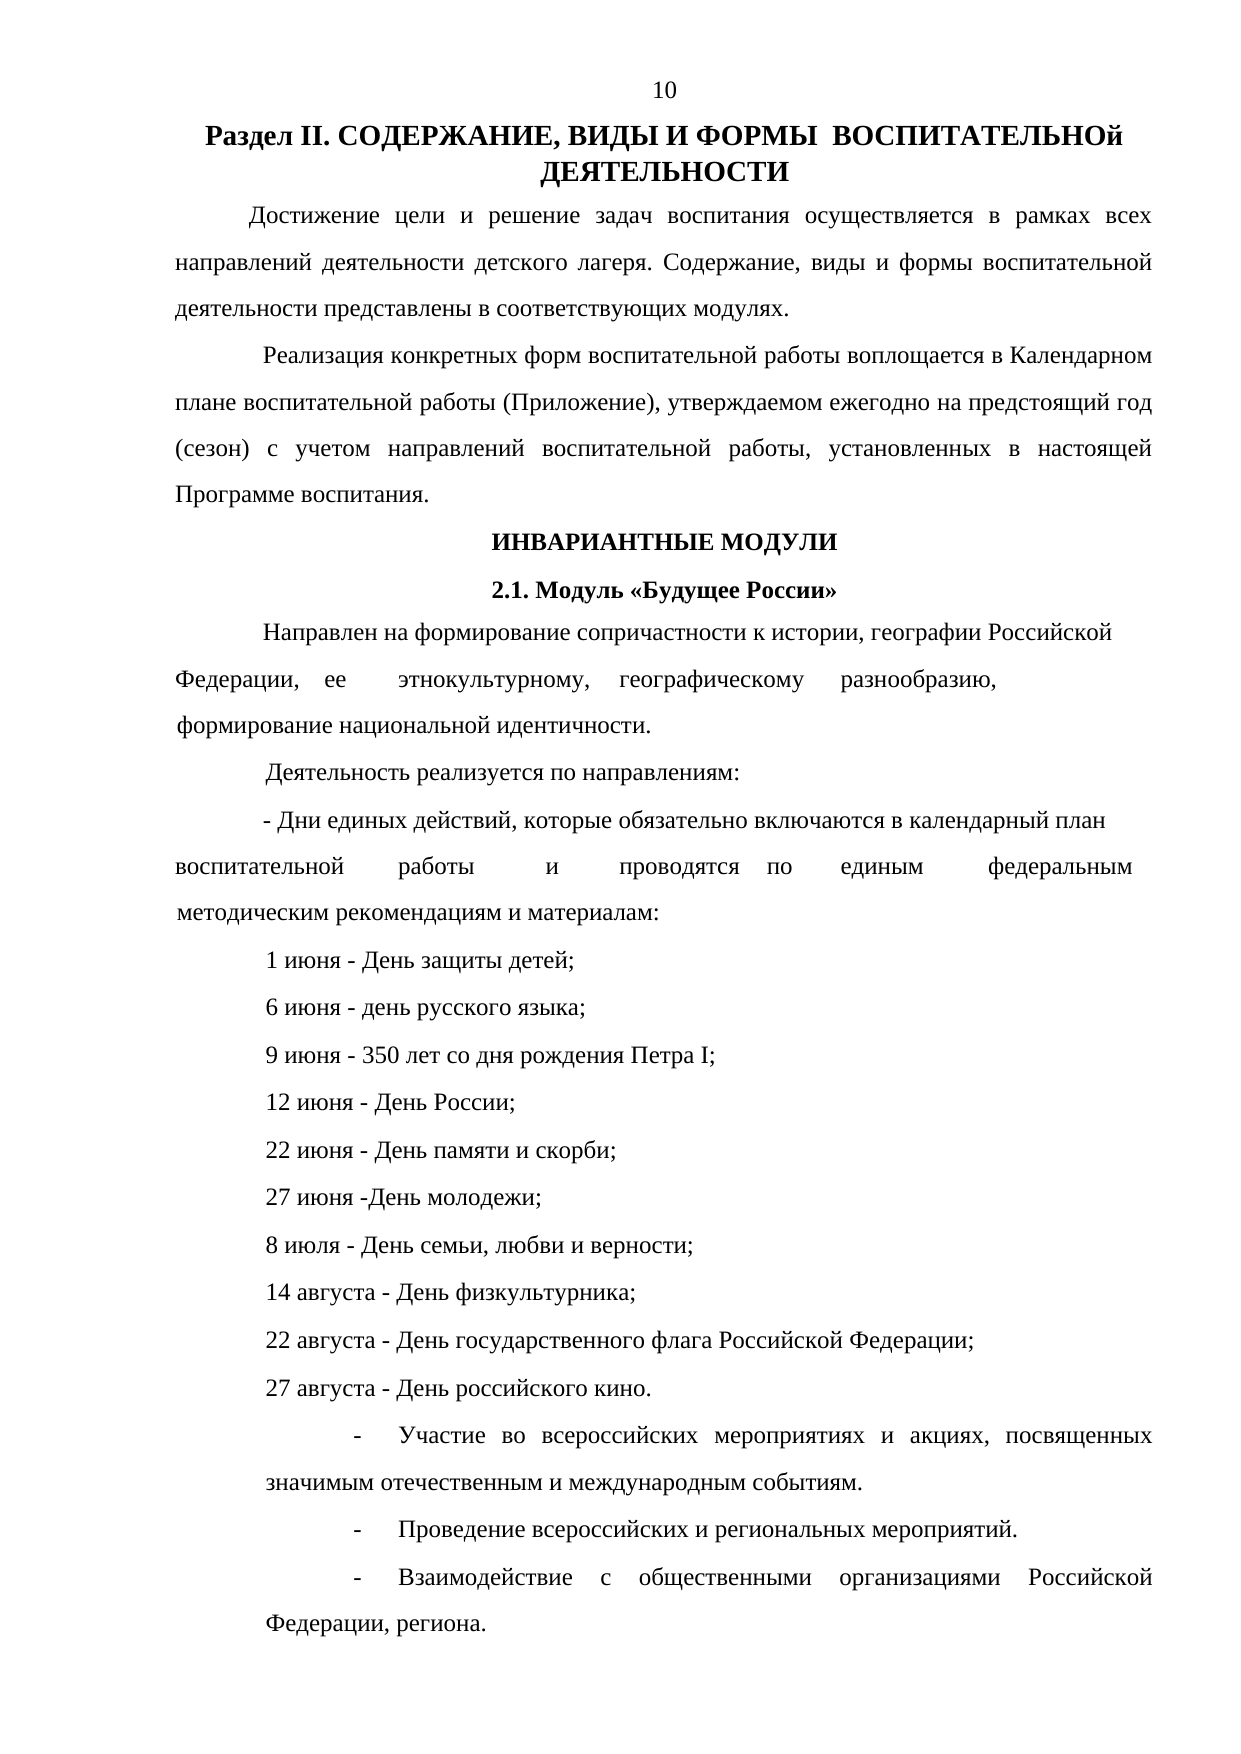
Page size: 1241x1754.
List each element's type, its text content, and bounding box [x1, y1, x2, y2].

text Деятельность реализуется по направлениям: [265, 757, 1153, 786]
text 27 августа - День российского кино. [265, 1373, 1006, 1401]
text Реализация конкретных форм воспитательной работы воплощается в Календарном плане воспитательной работы (Приложение), утверждаемом ежегодно на предстоящий год (сезон) с учетом направлений воспитательной работы, установленных в настоящей Программе воспитания. [175, 340, 1153, 508]
text 6 июня - день русского языка; [265, 992, 1153, 1021]
text Достижение цели и решение задач воспитания осуществляется в рамках всех направлений деятельности детского лагеря. Содержание, виды и формы воспитательной деятельности представлены в соответствующих модулях. [175, 200, 1153, 322]
text 22 июня - День памяти и скорби; [265, 1135, 1153, 1164]
text 12 июня - День России; [265, 1087, 1153, 1116]
text 9 июня - 350 лет со дня рождения Петра I; [265, 1040, 1153, 1069]
subtitle ИНВАРИАНТНЫЕ МОДУЛИ [177, 527, 1152, 556]
subtitle Раздел II. СОДЕРЖАНИЕ, ВИДЫ И ФОРМЫ ВОСПИТАТЕЛЬНОй ДЕЯТЕЛЬНОСТИ [177, 118, 1152, 188]
text 1 июня - День защиты детей; [265, 945, 1153, 974]
list Взаимодействие с общественными организациями Российской Федерации, региона. [265, 1562, 1153, 1637]
subtitle 2.1. Модуль «Будущее России» [177, 575, 1152, 604]
text - Дни единых действий, которые обязательно включаются в календарный план воспитательной работы и проводятся по единым федеральным методическим рекомендациям и материалам: [175, 805, 1158, 926]
text 14 августа - День физкультурника; [265, 1277, 1153, 1306]
text 8 июля - День семьи, любви и верности; [265, 1230, 1153, 1259]
text Направлен на формирование сопричастности к истории, географии Российской Федерации, ее этнокультурному, географическому разнообразию, формирование национальной идентичности. [175, 617, 1158, 739]
text 27 июня -День молодежи; [265, 1182, 1153, 1211]
text 22 августа - День государственного флага Российской Федерации; [265, 1325, 1006, 1354]
list Проведение всероссийских и региональных мероприятий. [265, 1514, 1153, 1543]
list Участие во всероссийских мероприятиях и акциях, посвященных значимым отечественным и международным событиям. [265, 1420, 1153, 1495]
